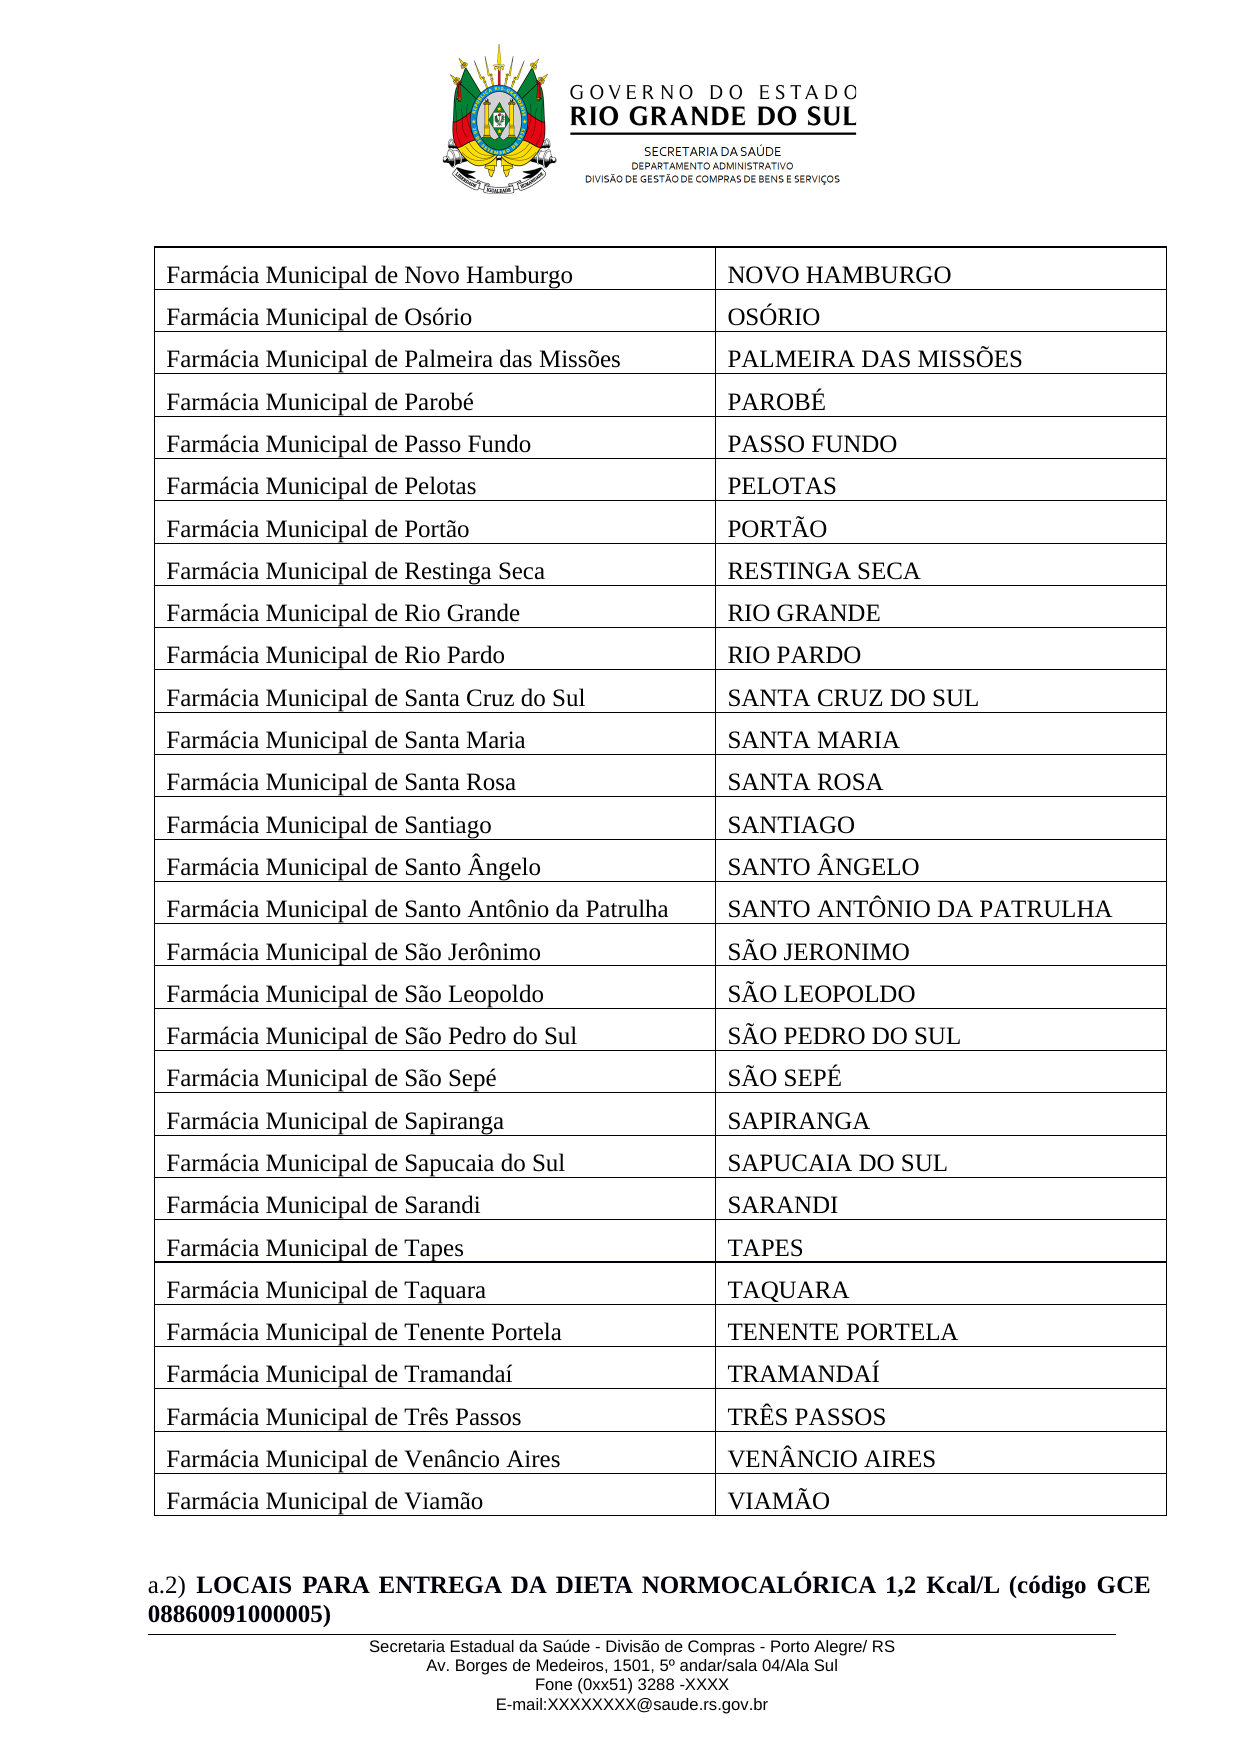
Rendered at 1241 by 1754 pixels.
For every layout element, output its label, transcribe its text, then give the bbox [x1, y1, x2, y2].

table_cell OSÓRIO [716, 290, 1166, 331]
table_cell Farmácia Municipal de Portão [155, 501, 715, 542]
table_cell VIAMÃO [716, 1474, 1166, 1515]
table_cell PELOTAS [716, 459, 1166, 500]
table_cell SAPIRANGA [716, 1093, 1166, 1134]
table_cell PORTÃO [716, 501, 1166, 542]
table_cell Farmácia Municipal de Sapiranga [155, 1093, 715, 1134]
table_cell Farmácia Municipal de Santa Maria [155, 713, 715, 754]
table_cell SARANDI [716, 1178, 1166, 1219]
table_cell SAPUCAIA DO SUL [716, 1136, 1166, 1177]
table_cell Farmácia Municipal de Tramandaí [155, 1347, 715, 1388]
table_cell SANTA MARIA [716, 713, 1166, 754]
table_cell Farmácia Municipal de Passo Fundo [155, 417, 715, 458]
table_cell SANTA CRUZ DO SUL [716, 670, 1166, 712]
table_cell Farmácia Municipal de Parobé [155, 374, 715, 416]
table_cell Farmácia Municipal de Viamão [155, 1474, 715, 1515]
table_cell TRÊS PASSOS [716, 1389, 1166, 1431]
table_cell SÃO JERONIMO [716, 924, 1166, 965]
table_cell Farmácia Municipal de Santo Ângelo [155, 840, 715, 881]
table_cell Farmácia Municipal de Santo Antônio da Patrulha [155, 882, 715, 923]
table_cell Farmácia Municipal de Venâncio Aires [155, 1432, 715, 1473]
table_cell Farmácia Municipal de São Leopoldo [155, 966, 715, 1008]
table_cell Farmácia Municipal de Sapucaia do Sul [155, 1136, 715, 1177]
table_cell VENÂNCIO AIRES [716, 1432, 1166, 1473]
table_cell NOVO HAMBURGO [716, 248, 1166, 289]
table_cell Farmácia Municipal de Restinga Seca [155, 544, 715, 585]
table_cell Farmácia Municipal de Santa Rosa [155, 755, 715, 796]
table_cell Farmácia Municipal de Tenente Portela [155, 1305, 715, 1346]
table_cell Farmácia Municipal de São Sepé [155, 1051, 715, 1092]
table_cell Farmácia Municipal de Pelotas [155, 459, 715, 500]
table_cell SANTO ÂNGELO [716, 840, 1166, 881]
table_cell SÃO PEDRO DO SUL [716, 1009, 1166, 1050]
table_cell SANTO ANTÔNIO DA PATRULHA [716, 882, 1166, 923]
table_cell SANTA ROSA [716, 755, 1166, 796]
table_cell RESTINGA SECA [716, 544, 1166, 585]
table_cell Farmácia Municipal de São Jerônimo [155, 924, 715, 965]
table_cell Farmácia Municipal de Santa Cruz do Sul [155, 670, 715, 712]
table_cell SÃO LEOPOLDO [716, 966, 1166, 1008]
table_cell Farmácia Municipal de Rio Grande [155, 586, 715, 627]
table_cell PASSO FUNDO [716, 417, 1166, 458]
table_cell PAROBÉ [716, 374, 1166, 416]
table_cell TAPES [716, 1220, 1166, 1261]
table_cell Farmácia Municipal de Taquara [155, 1263, 715, 1304]
table_cell Farmácia Municipal de Três Passos [155, 1389, 715, 1431]
table_cell RIO PARDO [716, 628, 1166, 669]
table_cell Farmácia Municipal de Palmeira das Missões [155, 332, 715, 373]
table_cell Farmácia Municipal de Santiago [155, 797, 715, 838]
table_cell SANTIAGO [716, 797, 1166, 838]
table_cell PALMEIRA DAS MISSÕES [716, 332, 1166, 373]
table_cell Farmácia Municipal de Novo Hamburgo [155, 248, 715, 289]
table_cell RIO GRANDE [716, 586, 1166, 627]
table_cell Farmácia Municipal de Tapes [155, 1220, 715, 1261]
table_cell Farmácia Municipal de Sarandi [155, 1178, 715, 1219]
picture [442, 44, 857, 194]
table_cell TENENTE PORTELA [716, 1305, 1166, 1346]
text a.2) LOCAIS PARA ENTREGA DA DIETA NORMOCALÓRICA 1,2 Kcal/L (código GCE 08860091000005) [148, 1570, 1152, 1627]
table_cell Farmácia Municipal de São Pedro do Sul [155, 1009, 715, 1050]
table_cell TRAMANDAÍ [716, 1347, 1166, 1388]
table_cell TAQUARA [716, 1263, 1166, 1304]
table_cell Farmácia Municipal de Osório [155, 290, 715, 331]
table_cell SÃO SEPÉ [716, 1051, 1166, 1092]
table_cell Farmácia Municipal de Rio Pardo [155, 628, 715, 669]
